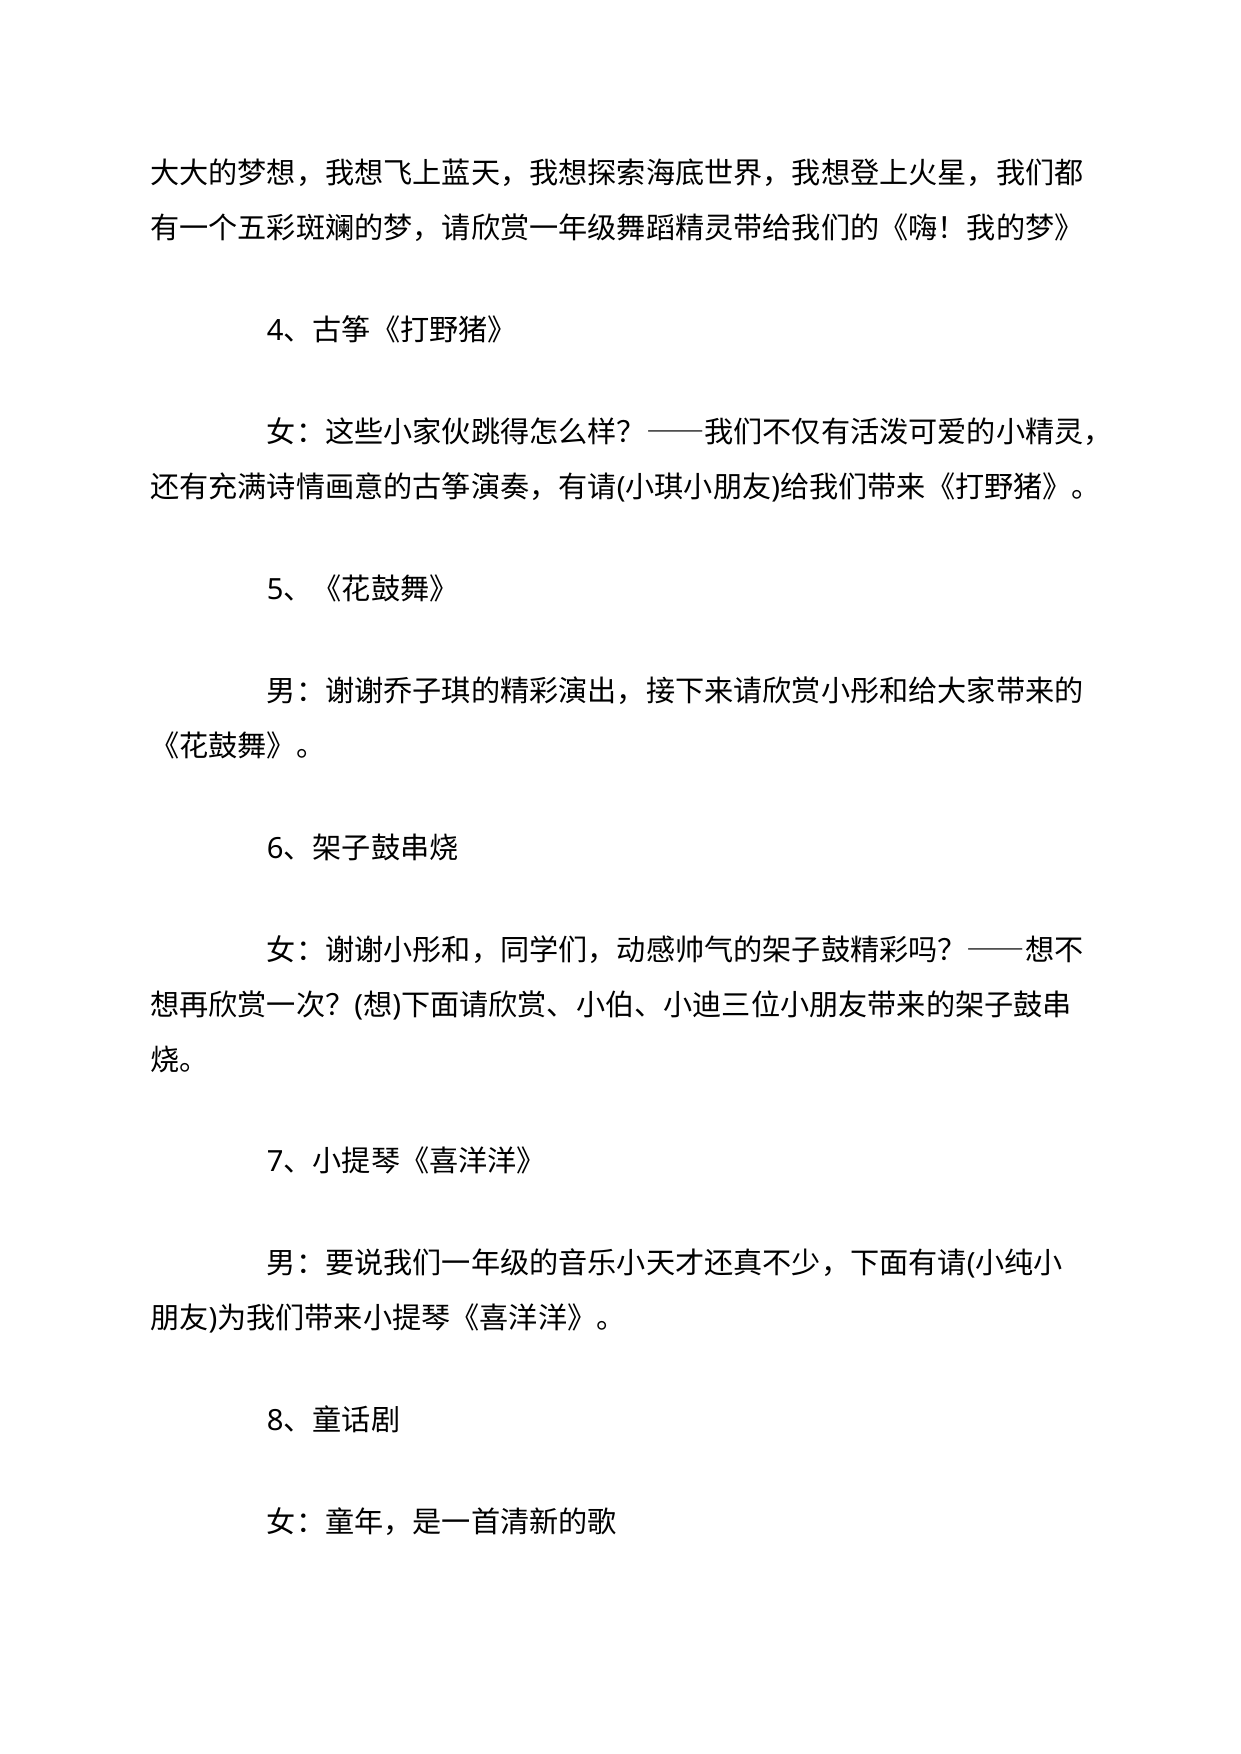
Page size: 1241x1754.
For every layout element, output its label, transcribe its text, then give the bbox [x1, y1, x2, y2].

text 7、小提琴《喜洋洋》 [150, 1138, 1090, 1180]
text 4、古筝《打野猪》 [150, 307, 1090, 349]
text 男：要说我们一年级的音乐小天才还真不少，下面有请(小纯小朋友)为我们带来小提琴《喜洋洋》。 [150, 1240, 1090, 1337]
text 女：童年，是一首清新的歌 [150, 1499, 1090, 1541]
text 8、童话剧 [150, 1397, 1090, 1439]
text 女：这些小家伙跳得怎么样？——我们不仅有活泼可爱的小精灵，还有充满诗情画意的古筝演奏，有请(小琪小朋友)给我们带来《打野猪》。 [150, 409, 1090, 506]
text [150, 150, 1090, 247]
text 6、架子鼓串烧 [150, 824, 1090, 867]
text 5、《花鼓舞》 [150, 566, 1090, 608]
text 男：谢谢乔子琪的精彩演出，接下来请欣赏小彤和给大家带来的《花鼓舞》。 [150, 667, 1090, 765]
text 女：谢谢小彤和，同学们，动感帅气的架子鼓精彩吗？——想不想再欣赏一次？(想)下面请欣赏、小伯、小迪三位小朋友带来的架子鼓串烧。 [150, 926, 1090, 1078]
